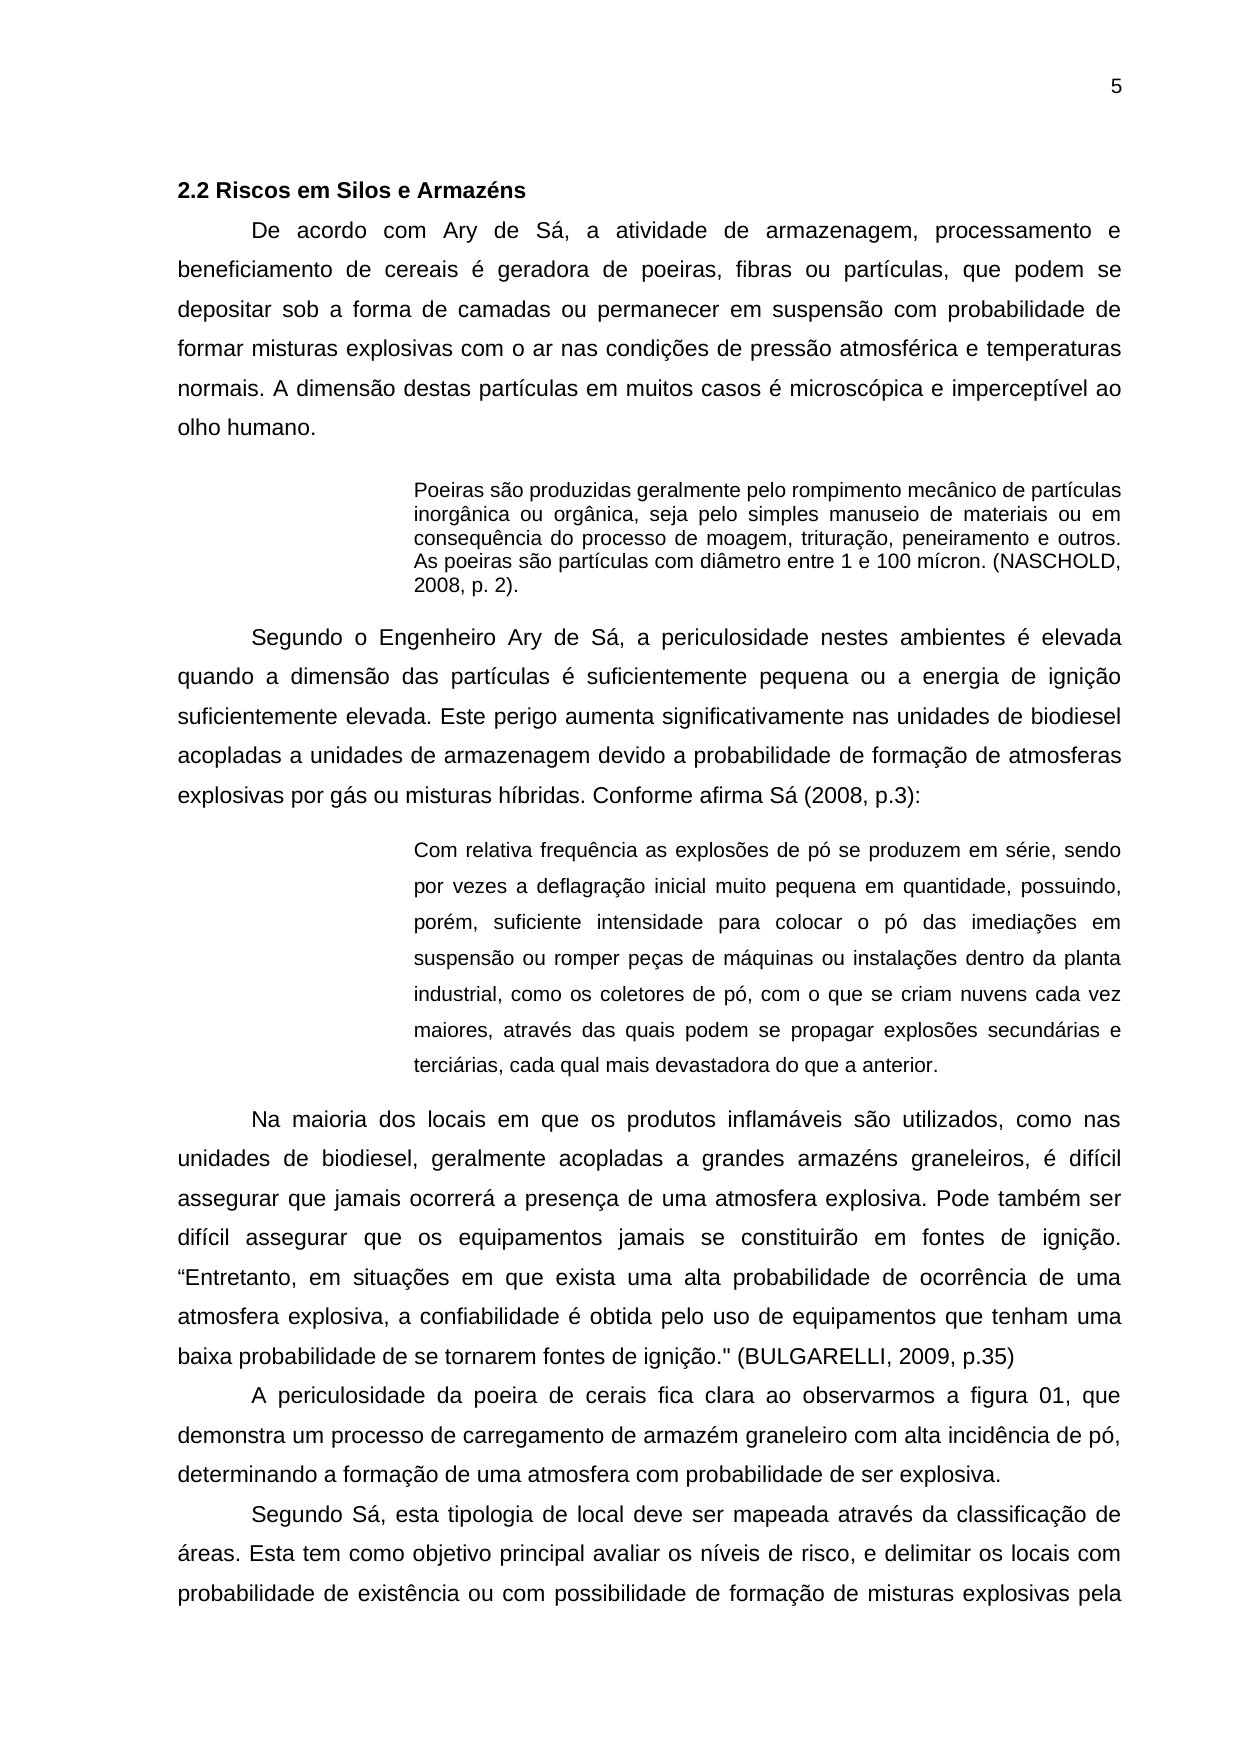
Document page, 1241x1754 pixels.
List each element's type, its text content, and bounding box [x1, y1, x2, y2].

text A periculosidade da poeira de cerais fica clara ao observarmos a figura 01, que demonstra um processo de carregamento de armazém graneleiro com alta incidência de pó, determinando a formação de uma atmosfera com probabilidade de ser explosiva. [177, 1382, 1122, 1488]
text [177, 1501, 1122, 1606]
text Com relativa frequência as explosões de pó se produzem em série, sendo por vezes a deflagração inicial muito pequena em quantidade, possuindo, porém, suficiente intensidade para colocar o pó das imediações em suspensão ou romper peças de máquinas ou instalações dentro da planta industrial, como os coletores de pó, com o que se criam nuvens cada vez maiores, através das quais podem se propagar explosões secundárias e terciárias, cada qual mais devastadora do que a anterior. [413, 838, 1122, 1077]
text Segundo o Engenheiro Ary de Sá, a periculosidade nestes ambientes é elevada quando a dimensão das partículas é suficientemente pequena ou a energia de ignição suficientemente elevada. Este perigo aumenta significativamente nas unidades de biodiesel acopladas a unidades de armazenagem devido a probabilidade de formação de atmosferas explosivas por gás ou misturas híbridas. Conforme afirma Sá (2008, p.3): [177, 624, 1122, 808]
text De acordo com Ary de Sá, a atividade de armazenagem, processamento e beneficiamento de cereais é geradora de poeiras, fibras ou partículas, que podem se depositar sob a forma de camadas ou permanecer em suspensão com probabilidade de formar misturas explosivas com o ar nas condições de pressão atmosférica e temperaturas normais. A dimensão destas partículas em muitos casos é microscópica e imperceptível ao olho humano. [177, 217, 1122, 440]
text 2.2 Riscos em Silos e Armazéns [177, 177, 1122, 203]
text Poeiras são produzidas geralmente pelo rompimento mecânico de partículas inorgânica ou orgânica, seja pelo simples manuseio de materiais ou em consequência do processo de moagem, trituração, peneiramento e outros. As poeiras são partículas com diâmetro entre 1 e 100 mícron. (NASCHOLD, 2008, p. 2). [413, 477, 1122, 597]
text Na maioria dos locais em que os produtos inflamáveis são utilizados, como nas unidades de biodiesel, geralmente acopladas a grandes armazéns graneleiros, é difícil assegurar que jamais ocorrerá a presença de uma atmosfera explosiva. Pode também ser difícil assegurar que os equipamentos jamais se constituirão em fontes de ignição. “Entretanto, em situações em que exista uma alta probabilidade de ocorrência de uma atmosfera explosiva, a confiabilidade é obtida pelo uso de equipamentos que tenham uma baixa probabilidade de se tornarem fontes de ignição." (BULGARELLI, 2009, p.35) [177, 1106, 1122, 1369]
